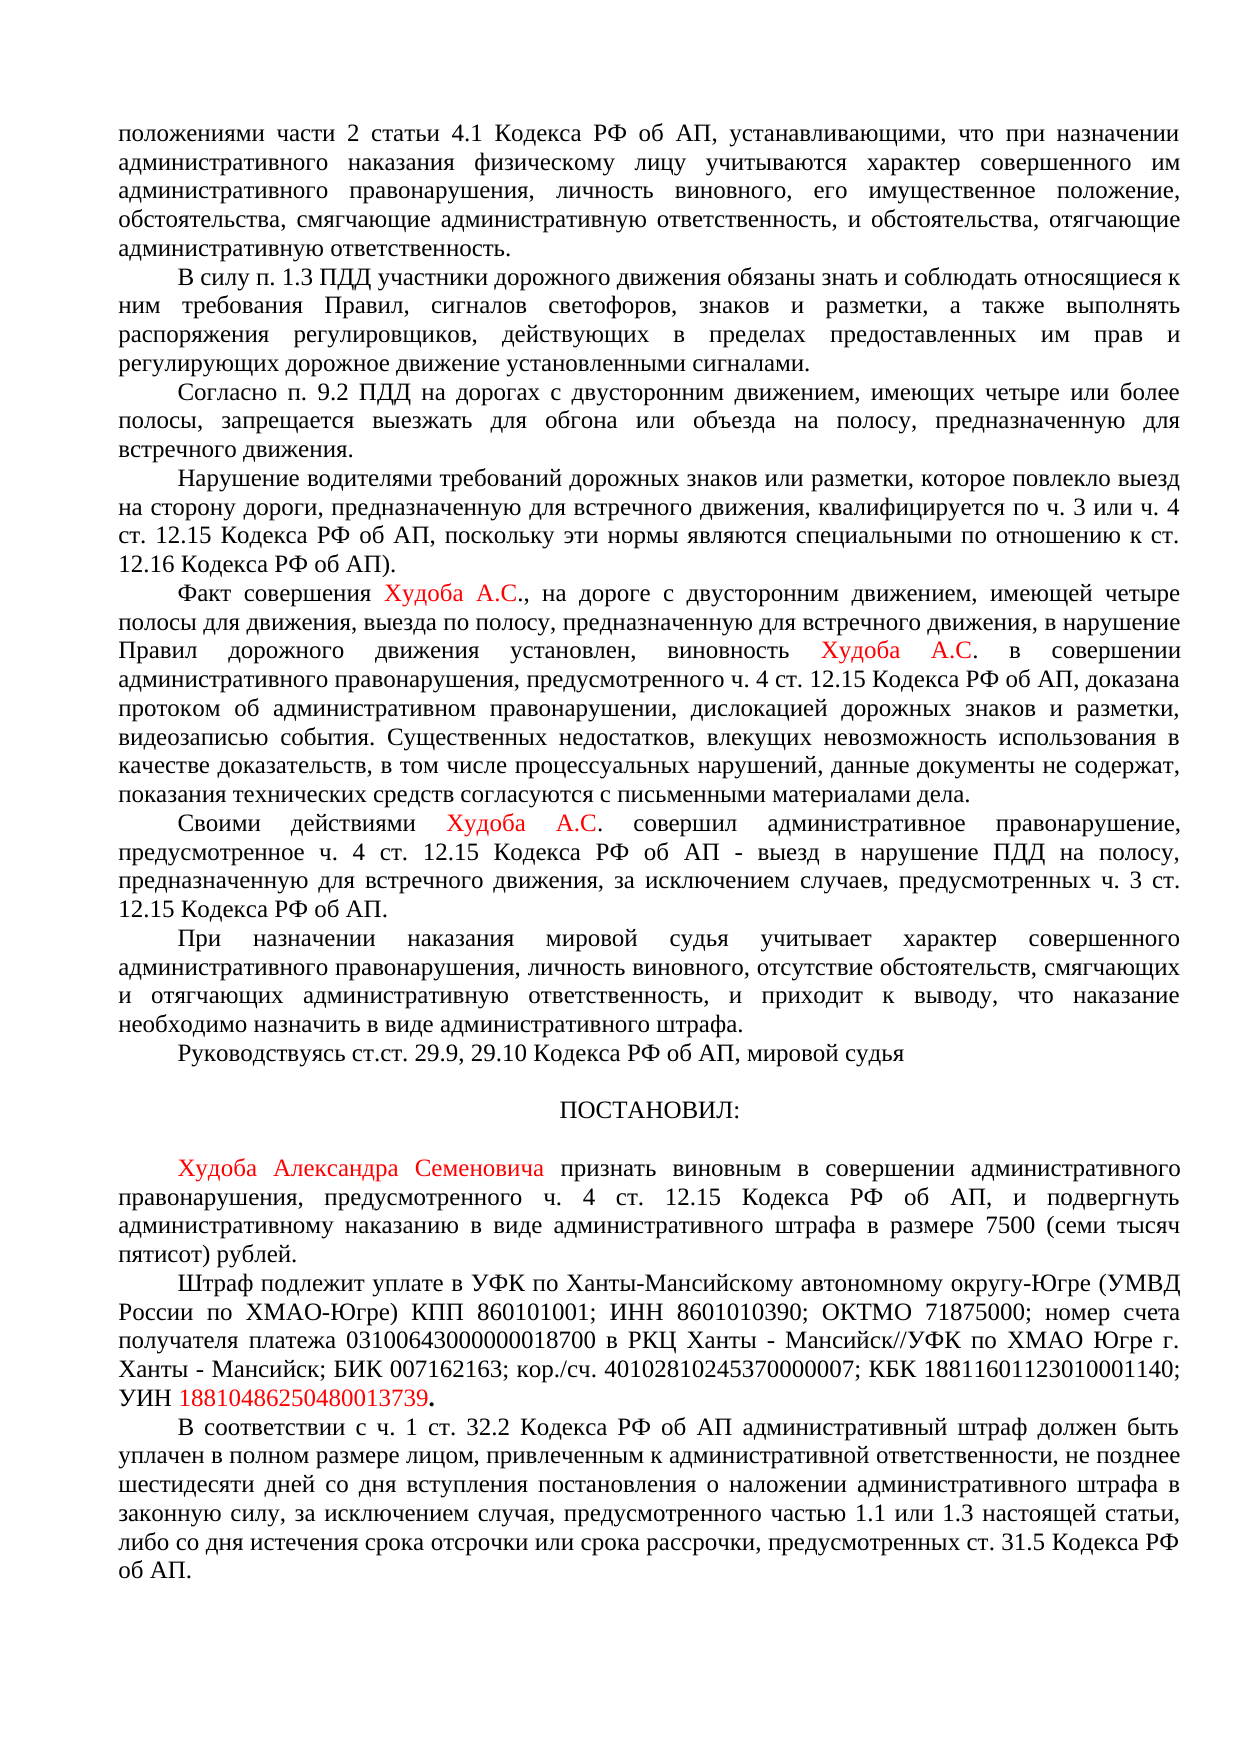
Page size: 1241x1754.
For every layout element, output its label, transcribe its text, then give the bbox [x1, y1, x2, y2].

text Согласно п. 9.2 ПДД на дорогах с двусторонним движением, имеющих четыре или более полосы, запрещается выезжать для обгона или объезда на полосу, предназначенную для встречного движения. [118, 377, 1181, 463]
text Худоба Александра Семеновича признать виновным в совершении административного правонарушения, предусмотренного ч. 4 ст. 12.15 Кодекса РФ об АП, и подвергнуть административному наказанию в виде административного штрафа в размере 7500 (семи тысяч пятисот) рублей. [118, 1153, 1181, 1268]
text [118, 118, 1181, 262]
text В силу п. 1.3 ПДД участники дорожного движения обязаны знать и соблюдать относящиеся к ним требования Правил, сигналов светофоров, знаков и разметки, а также выполнять распоряжения регулировщиков, действующих в пределах предоставленных им прав и регулирующих дорожное движение установленными сигналами. [118, 262, 1181, 377]
text Нарушение водителями требований дорожных знаков или разметки, которое повлекло выезд на сторону дороги, предназначенную для встречного движения, квалифицируется по ч. 3 или ч. 4 ст. 12.15 Кодекса РФ об АП, поскольку эти нормы являются специальными по отношению к ст. 12.16 Кодекса РФ об АП). [118, 463, 1181, 578]
text Своими действиями Худоба А.С. совершил административное правонарушение, предусмотренное ч. 4 ст. 12.15 Кодекса РФ об АП - выезд в нарушение ПДД на полосу, предназначенную для встречного движения, за исключением случаев, предусмотренных ч. 3 ст. 12.15 Кодекса РФ об АП. [118, 808, 1181, 923]
text ПОСТАНОВИЛ: [118, 1096, 1181, 1124]
text В соответствии с ч. 1 ст. 32.2 Кодекса РФ об АП административный штраф должен быть уплачен в полном размере лицом, привлеченным к административной ответственности, не позднее шестидесяти дней со дня вступления постановления о наложении административного штрафа в законную силу, за исключением случая, предусмотренного частью 1.1 или 1.3 настоящей статьи, либо со дня истечения срока отсрочки или срока рассрочки, предусмотренных ст. 31.5 Кодекса РФ об АП. [118, 1412, 1181, 1584]
text Руководствуясь ст.ст. 29.9, 29.10 Кодекса РФ об АП, мировой судья [118, 1038, 1181, 1067]
text Штраф подлежит уплате в УФК по Ханты-Мансийскому автономному округу-Югре (УМВД России по ХМАО-Югре) КПП 860101001; ИНН 8601010390; ОКТМО 71875000; номер счета получателя платежа 03100643000000018700 в РКЦ Ханты - Мансийск//УФК по ХМАО Югре г. Ханты - Мансийск; БИК 007162163; кор./сч. 40102810245370000007; КБК 18811601123010001140; УИН 18810486250480013739. [118, 1268, 1181, 1412]
text При назначении наказания мировой судья учитывает характер совершенного административного правонарушения, личность виновного, отсутствие обстоятельств, смягчающих и отягчающих административную ответственность, и приходит к выводу, что наказание необходимо назначить в виде административного штрафа. [118, 923, 1181, 1038]
text Факт совершения Худоба А.С., на дороге с двусторонним движением, имеющей четыре полосы для движения, выезда по полосу, предназначенную для встречного движения, в нарушение Правил дорожного движения установлен, виновность Худоба А.С. в совершении административного правонарушения, предусмотренного ч. 4 ст. 12.15 Кодекса РФ об АП, доказана протоком об административном правонарушении, дислокацией дорожных знаков и разметки, видеозаписью события. Существенных недостатков, влекущих невозможность использования в качестве доказательств, в том числе процессуальных нарушений, данные документы не содержат, показания технических средств согласуются с письменными материалами дела. [118, 578, 1181, 808]
